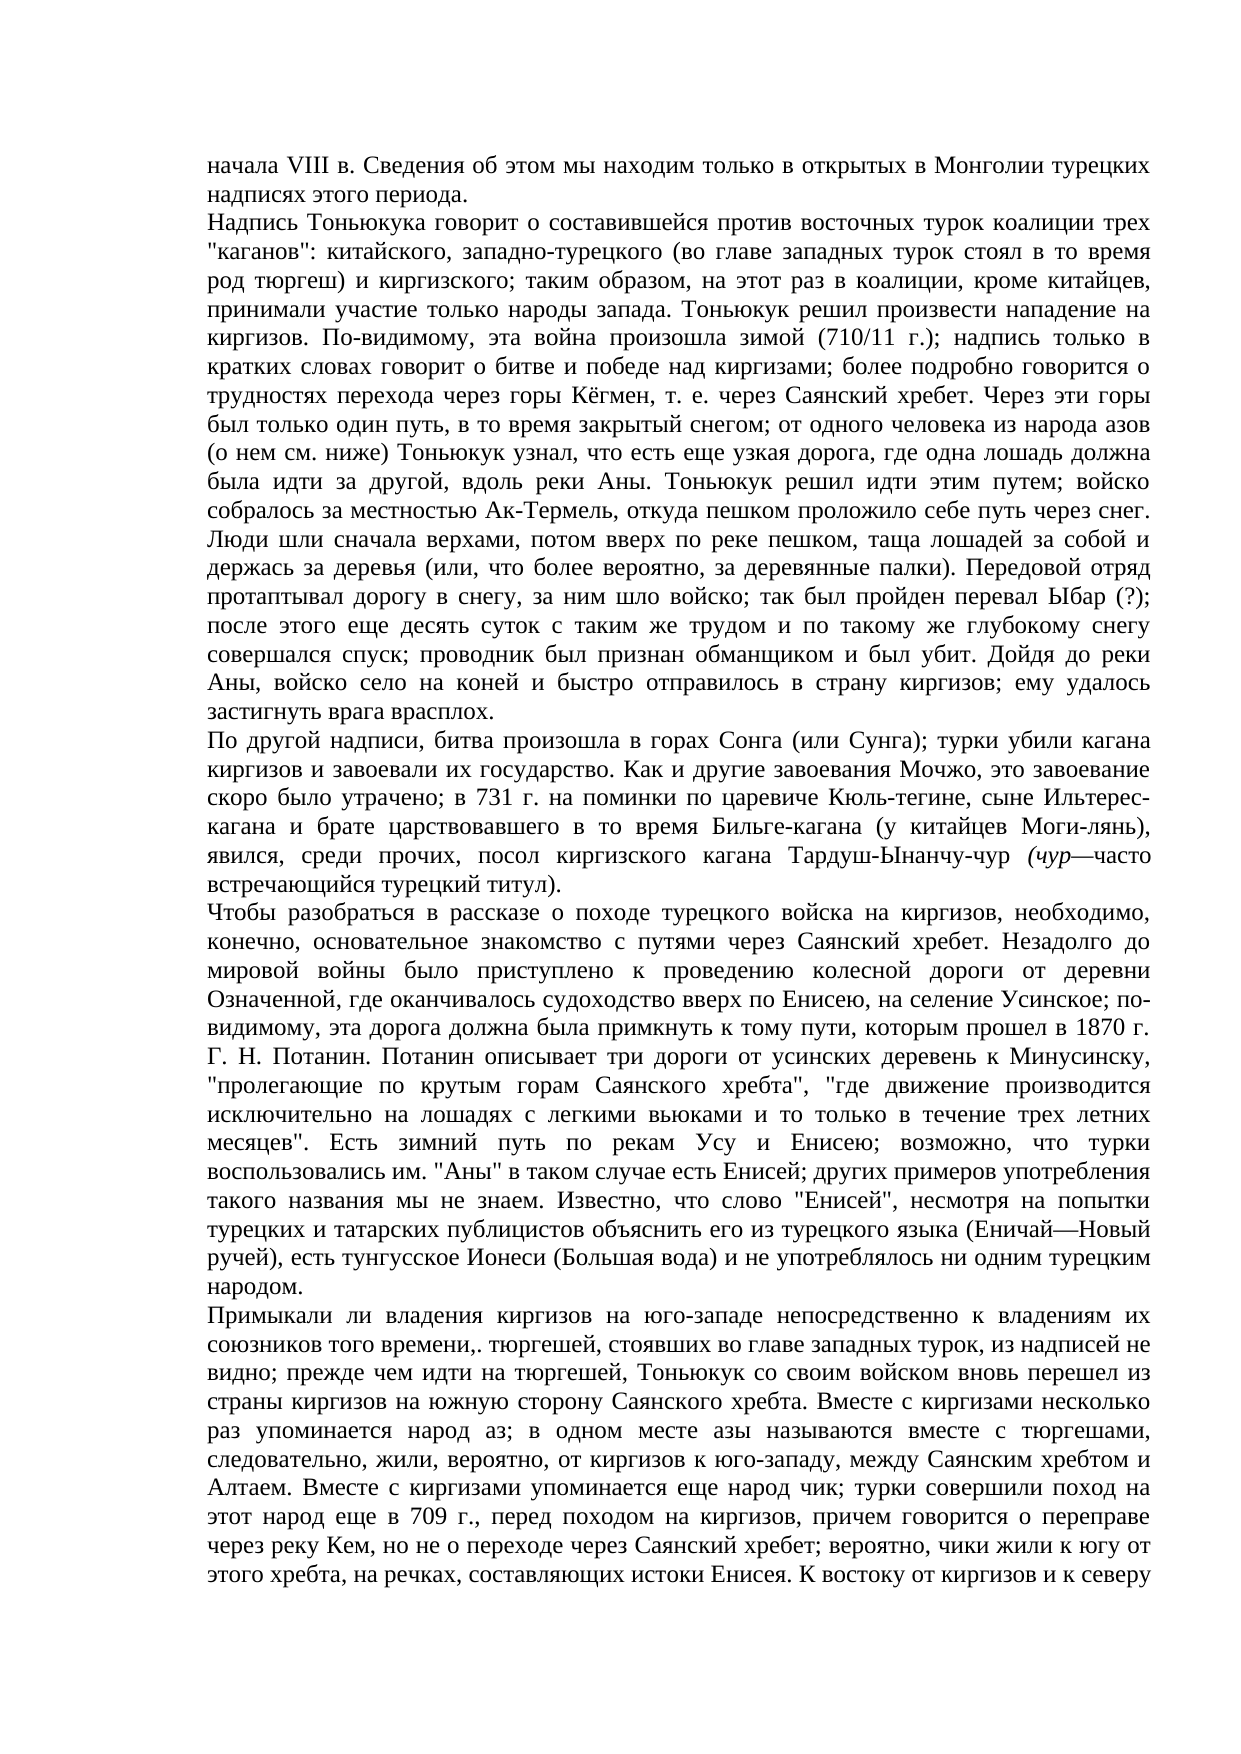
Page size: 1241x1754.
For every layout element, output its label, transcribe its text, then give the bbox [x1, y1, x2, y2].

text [207, 150, 1152, 207]
text По другой надписи, битва произошла в горах Сонга (или Сунга); турки убили кагана киргизов и завоевали их государство. Как и другие завоевания Мочжо, это завоевание скоро было утрачено; в 731 г. на поминки по царевиче Кюль-тегине, сыне Ильтерес-кагана и брате царствовавшего в то время Бильге-кагана (у китайцев Моги-лянь), явился, среди прочих, посол киргизского кагана Тардуш-Ынанчу-чур (чур—часто встречающийся турецкий титул). [207, 725, 1152, 897]
text Чтобы разобраться в рассказе о походе турецкого войска на киргизов, необходимо, конечно, основательное знакомство с путями через Саянский хребет. Незадолго до мировой войны было приступлено к проведению колесной дороги от деревни Означенной, где оканчивалось судоходство вверх по Енисею, на селение Усинское; по-видимому, эта дорога должна была примкнуть к тому пути, которым прошел в 1870 г. Г. Н. Потанин. Потанин описывает три дороги от усинских деревень к Минусинску, "пролегающие по крутым горам Саянского хребта", "где движение производится исключительно на лошадях с легкими вьюками и то только в течение трех летних месяцев". Есть зимний путь по рекам Усу и Енисею; возможно, что турки воспользовались им. "Аны" в таком случае есть Енисей; других примеров употребления такого названия мы не знаем. Известно, что слово "Енисей", несмотря на попытки турецких и татарских публицистов объяснить его из турецкого языка (Еничай—Новый ручей), есть тунгусское Ионеси (Большая вода) и не употреблялось ни одним турецким народом. [207, 897, 1152, 1300]
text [207, 1300, 1152, 1587]
text Надпись Тоньюкука говорит о составившейся против восточных турок коалиции трех "каганов": китайского, западно-турецкого (во главе западных турок стоял в то время род тюргеш) и киргизского; таким образом, на этот раз в коалиции, кроме китайцев, принимали участие только народы запада. Тоньюкук решил произвести нападение на киргизов. По-видимому, эта война произошла зимой (710/11 г.); надпись только в кратких словах говорит о битве и победе над киргизами; более подробно говорится о трудностях перехода через горы Кёгмен, т. е. через Саянский хребет. Через эти горы был только один путь, в то время закрытый снегом; от одного человека из народа азов (о нем см. ниже) Тоньюкук узнал, что есть еще узкая дорога, где одна лошадь должна была идти за другой, вдоль реки Аны. Тоньюкук решил идти этим путем; войско собралось за местностью Ак-Термель, откуда пешком проложило себе путь через снег. Люди шли сначала верхами, потом вверх по реке пешком, таща лошадей за собой и держась за деревья (или, что более вероятно, за деревянные палки). Передовой отряд протаптывал дорогу в снегу, за ним шло войско; так был пройден перевал Ыбар (?); после этого еще десять суток с таким же трудом и по такому же глубокому снегу совершался спуск; проводник был признан обманщиком и был убит. Дойдя до реки Аны, войско село на коней и быстро отправилось в страну киргизов; ему удалось застигнуть врага врасплох. [207, 207, 1152, 725]
